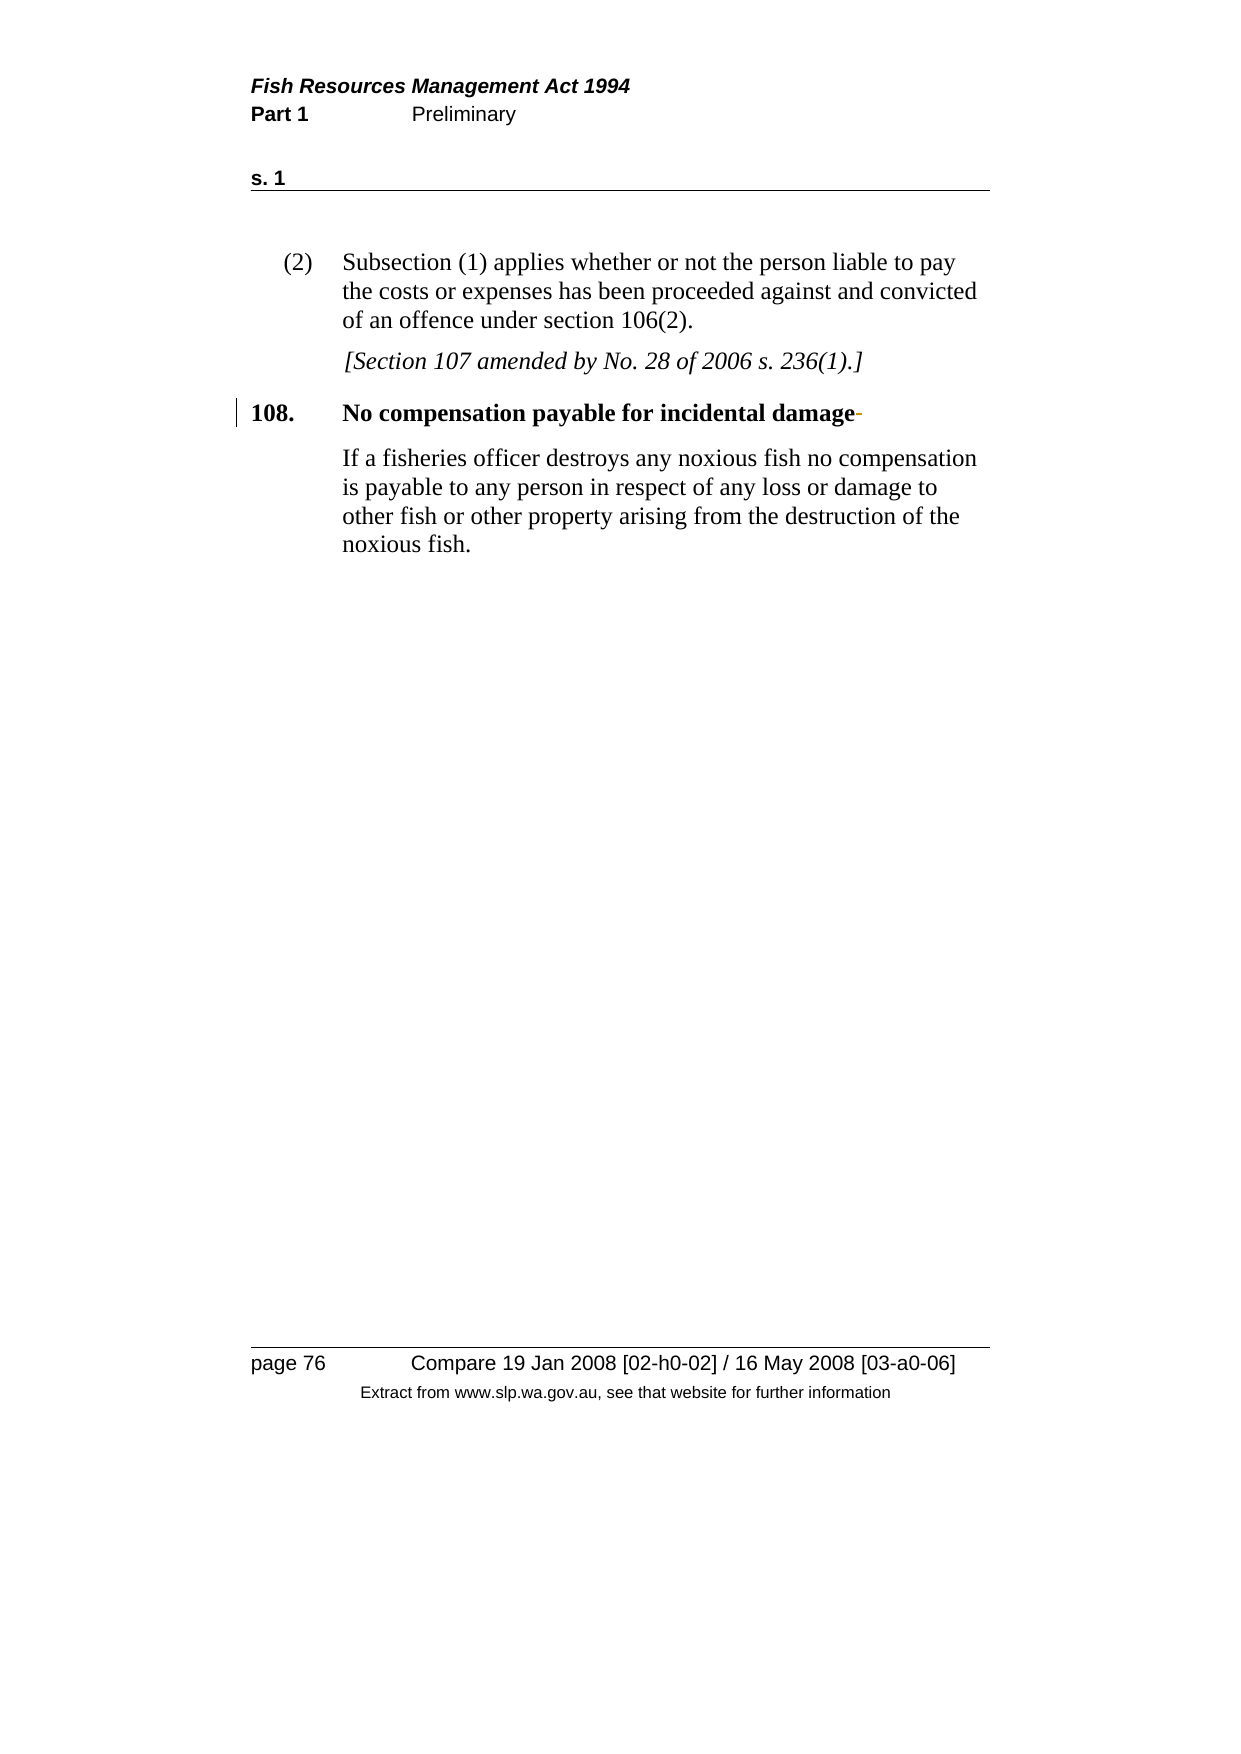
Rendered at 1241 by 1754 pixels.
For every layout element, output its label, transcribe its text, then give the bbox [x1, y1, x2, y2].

text (2) Subsection (1) applies whether or not the person liable to pay the costs or expenses has been proceeded against and convicted of an offence under section 106(2). [251, 247, 990, 334]
text If a fisheries officer destroys any noxious fish no compensation is payable to any person in respect of any loss or damage to other fish or other property arising from the destruction of the noxious fish. [251, 443, 990, 558]
subtitle 108. No compensation payable for incidental damage [251, 398, 990, 427]
text [Section 107 amended by No. 28 of 2006 s. 236(1).] [251, 346, 990, 375]
